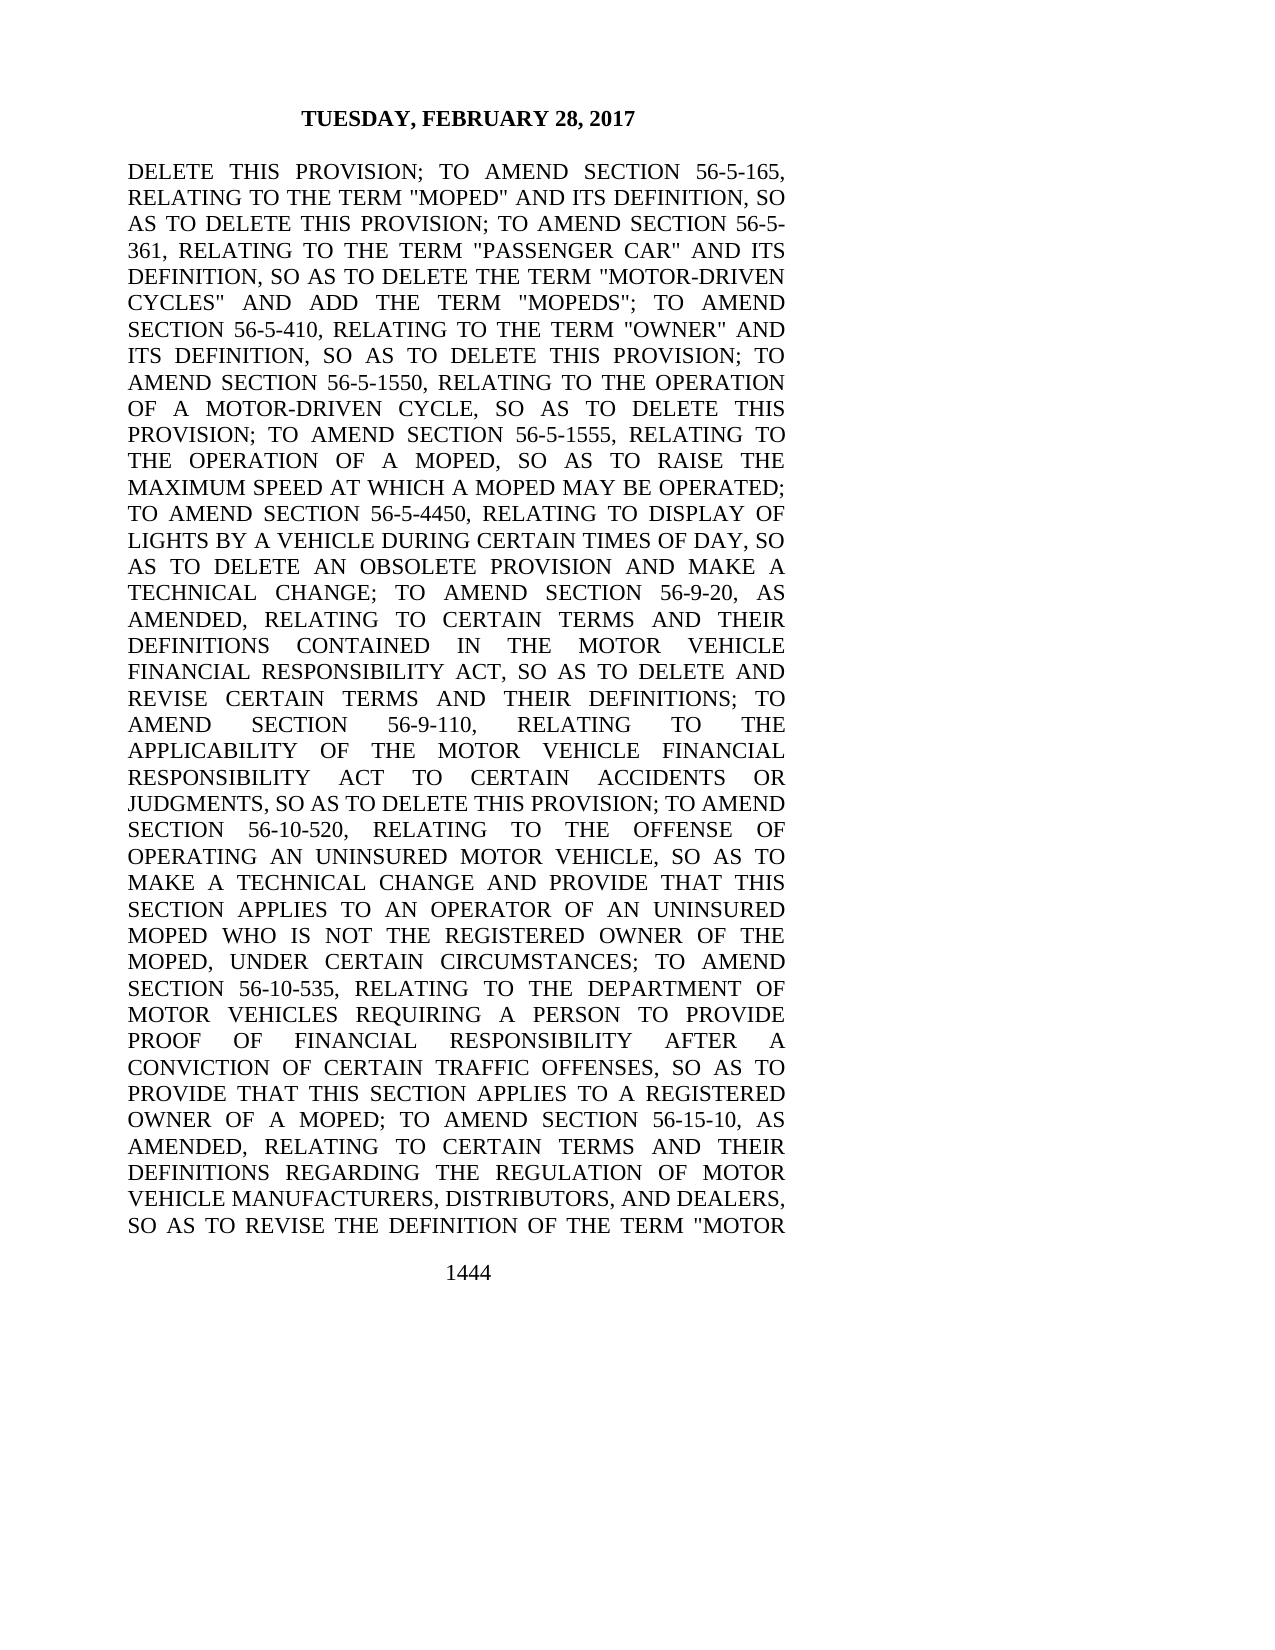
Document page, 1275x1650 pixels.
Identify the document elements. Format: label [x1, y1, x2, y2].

text [127, 158, 786, 1238]
